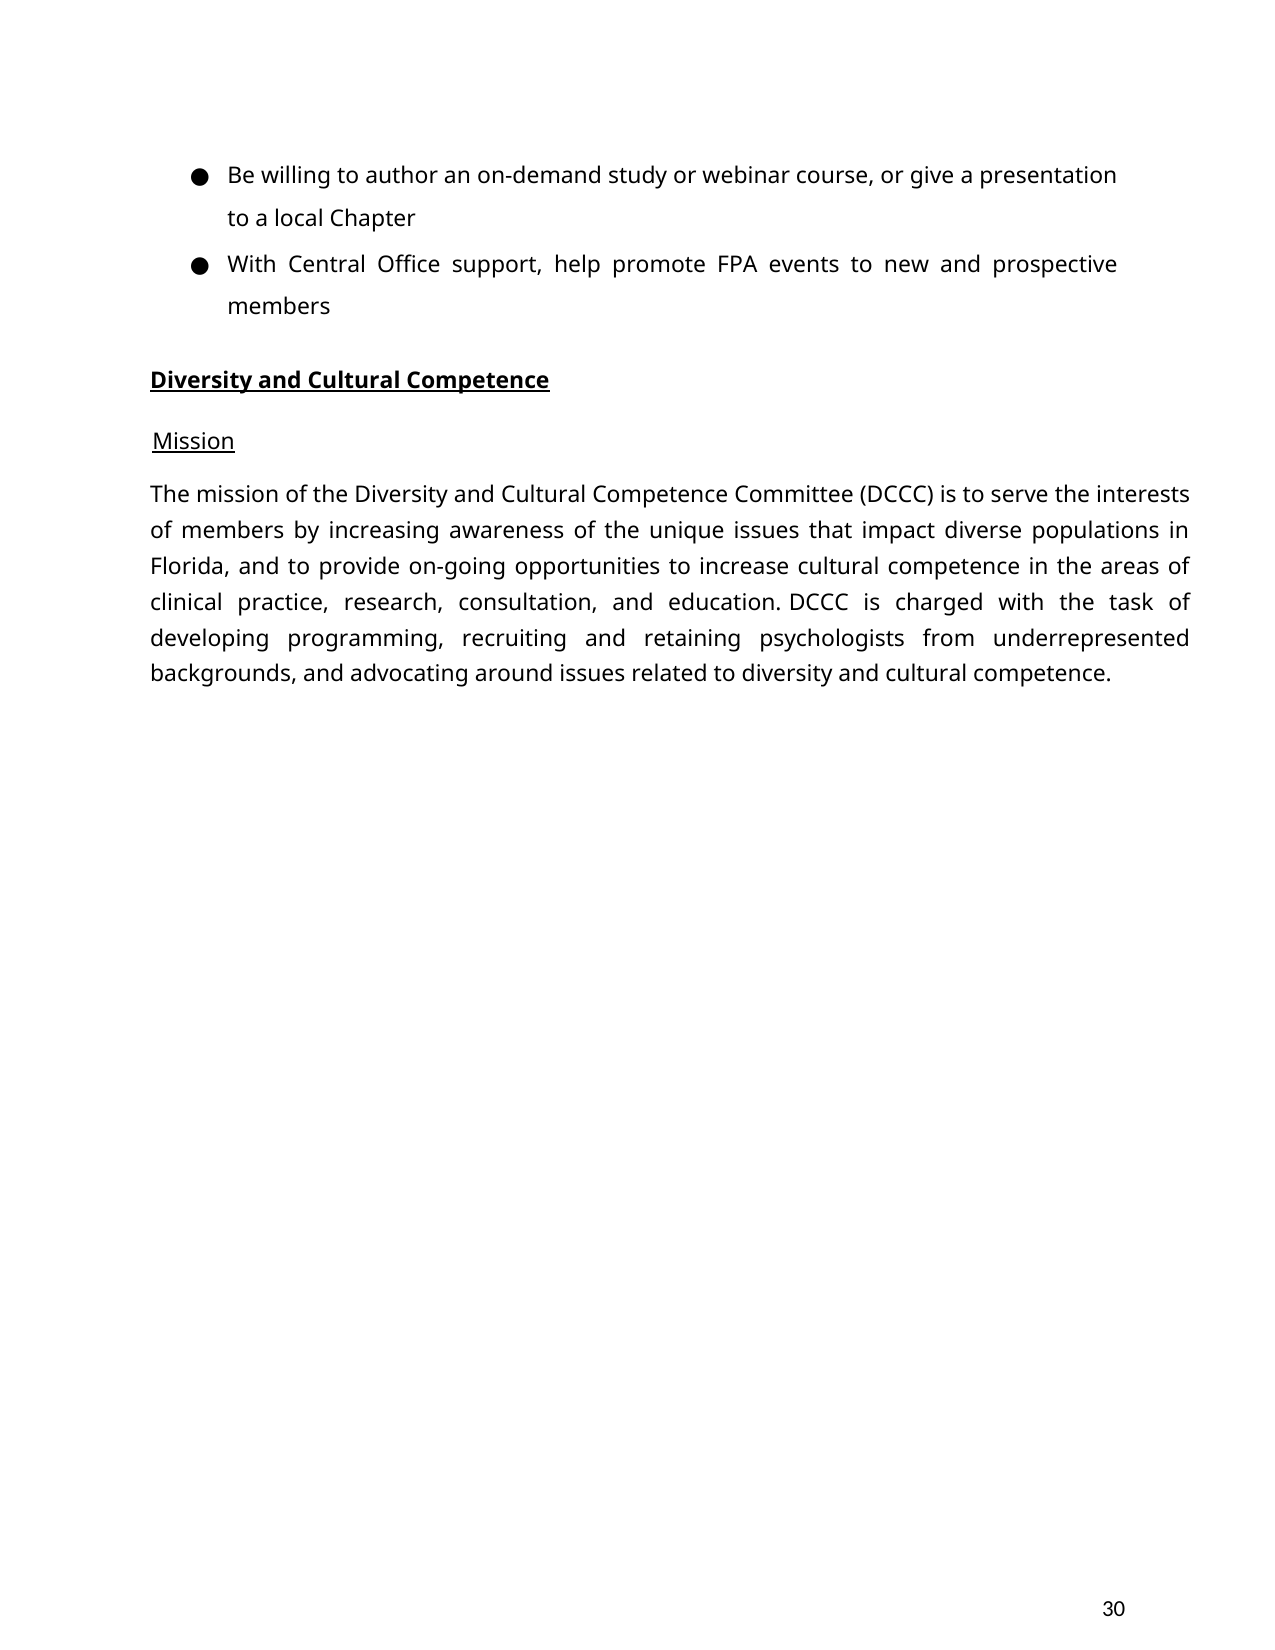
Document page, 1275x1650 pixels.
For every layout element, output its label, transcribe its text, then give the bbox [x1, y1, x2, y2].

text The mission of the Diversity and Cultural Competence Committee (DCCC) is to serve the interests of members by increasing awareness of the unique issues that impact diverse populations in Florida, and to provide on-going opportunities to increase cultural competence in the areas of clinical practice, research, consultation, and education. DCCC is charged with the task of developing programming, recruiting and retaining psychologists from underrepresented backgrounds, and advocating around issues related to diversity and cultural competence. [150, 478, 1191, 621]
text Mission [152, 425, 1125, 456]
text Diversity and Cultural Competence [150, 364, 1125, 395]
list With Central Office support, help promote FPA events to new and prospective members [189, 238, 1118, 321]
list Be willing to author an on-demand study or webinar course, or give a presentation to a local Chapter [189, 150, 1118, 233]
text The mission of the Diversity and Cultural Competence Committee (DCCC) is to serve the interests of members by increasing awareness of the unique issues that impact diverse populations in Florida, and to provide on-going opportunities to increase cultural competence in the areas of clinical practice, research, consultation, and education. DCCC is charged with the task of developing programming, recruiting and retaining psychologists from underrepresented backgrounds, and advocating around issues related to diversity and cultural competence. [150, 653, 1191, 689]
